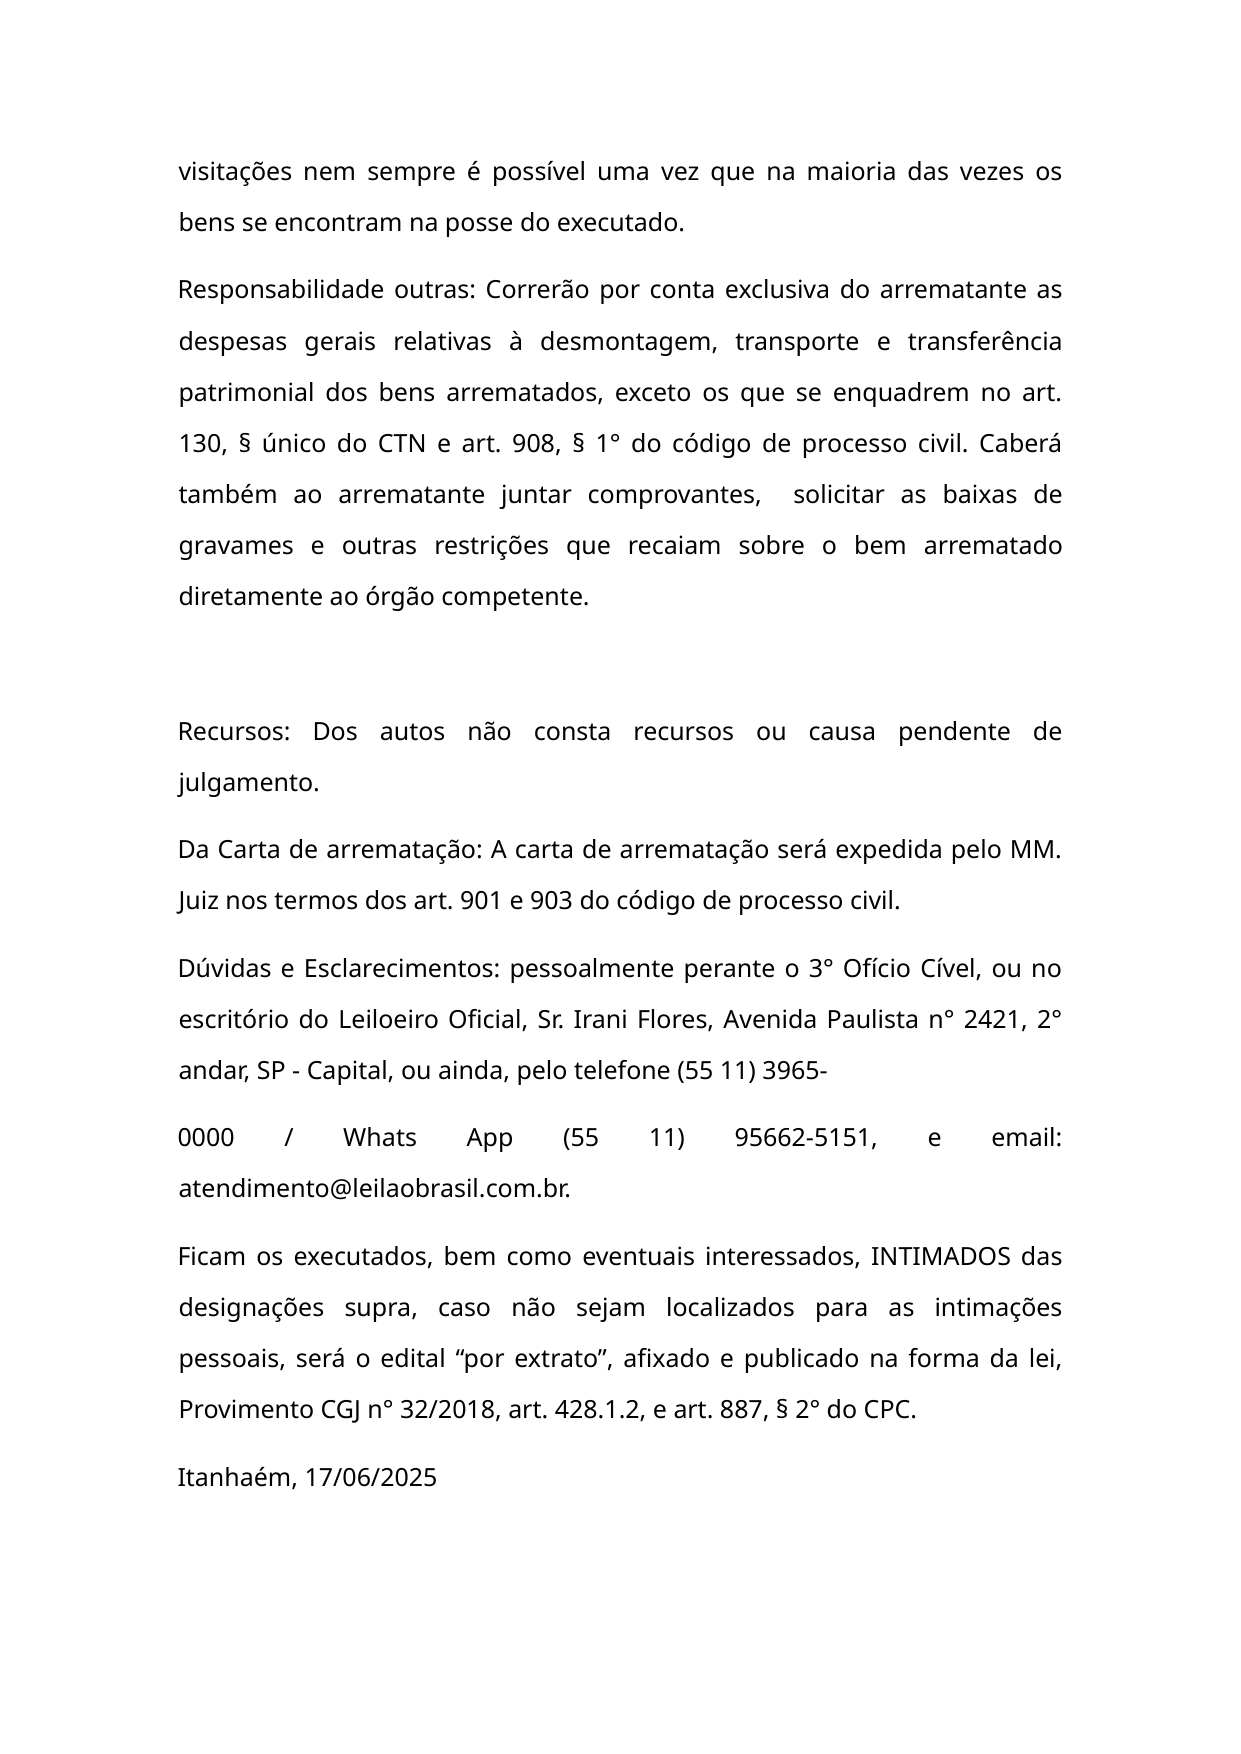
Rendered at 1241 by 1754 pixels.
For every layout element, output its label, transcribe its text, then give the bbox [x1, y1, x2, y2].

text 0000 / Whats App (55 11) 95662-5151, e email: atendimento@leilaobrasil.com.br. [177, 1120, 1064, 1205]
text Responsabilidade outras: Correrão por conta exclusiva do arrematante as despesas gerais relativas à desmontagem, transporte e transferência patrimonial dos bens arrematados, exceto os que se enquadrem no art. 130, § único do CTN e art. 908, § 1° do código de processo civil. Caberá também ao arrematante juntar comprovantes, solicitar as baixas de gravames e outras restrições que recaiam sobre o bem arrematado diretamente ao órgão competente. [177, 272, 1064, 612]
text Da Carta de arrematação: A carta de arrematação será expedida pelo MM. Juiz nos termos dos art. 901 e 903 do código de processo civil. [177, 832, 1064, 917]
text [177, 154, 1064, 239]
text Itanhaém, 17/06/2025 [177, 1459, 1064, 1493]
text Recursos: Dos autos não consta recursos ou causa pendente de julgamento. [177, 713, 1064, 798]
text Dúvidas e Esclarecimentos: pessoalmente perante o 3° Ofício Cível, ou no escritório do Leiloeiro Oficial, Sr. Irani Flores, Avenida Paulista n° 2421, 2° andar, SP - Capital, ou ainda, pelo telefone (55 11) 3965- [177, 951, 1064, 1087]
text Ficam os executados, bem como eventuais interessados, INTIMADOS das designações supra, caso não sejam localizados para as intimações pessoais, será o edital “por extrato”, afixado e publicado na forma da lei, Provimento CGJ n° 32/2018, art. 428.1.2, e art. 887, § 2° do CPC. [177, 1239, 1064, 1426]
